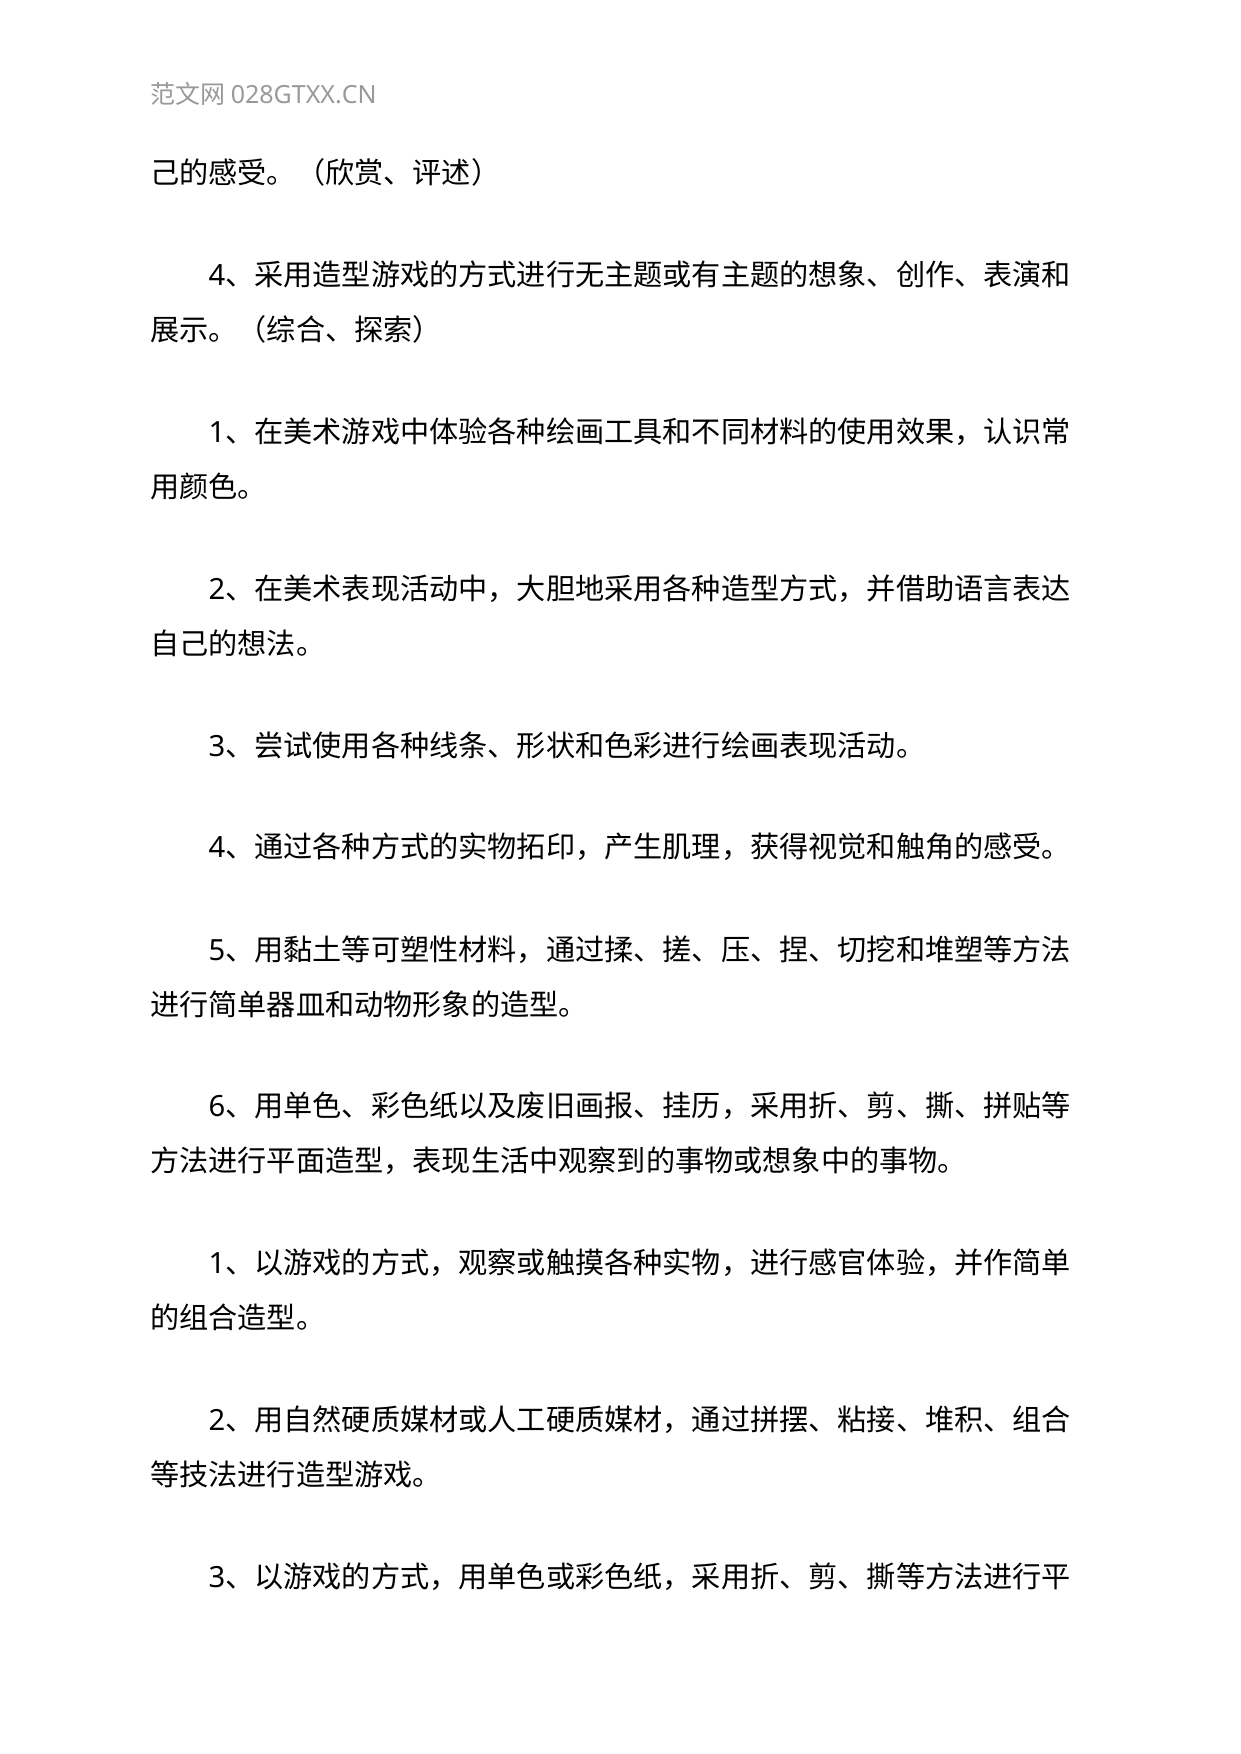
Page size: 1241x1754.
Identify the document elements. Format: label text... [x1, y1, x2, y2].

text 4、采用造型游戏的方式进行无主题或有主题的想象、创作、表演和展示。（综合、探索） [150, 252, 1090, 349]
text 1、以游戏的方式，观察或触摸各种实物，进行感官体验，并作简单的组合造型。 [150, 1239, 1090, 1337]
text 4、通过各种方式的实物拓印，产生肌理，获得视觉和触角的感受。 [150, 824, 1090, 866]
text 2、在美术表现活动中，大胆地采用各种造型方式，并借助语言表达自己的想法。 [150, 565, 1090, 663]
text 3、尝试使用各种线条、形状和色彩进行绘画表现活动。 [150, 722, 1090, 764]
text 2、用自然硬质媒材或人工硬质媒材，通过拼摆、粘接、堆积、组合等技法进行造型游戏。 [150, 1396, 1090, 1494]
text 1、在美术游戏中体验各种绘画工具和不同材料的使用效果，认识常用颜色。 [150, 408, 1090, 506]
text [150, 150, 1090, 192]
text 5、用黏土等可塑性材料，通过揉、搓、压、捏、切挖和堆塑等方法进行简单器皿和动物形象的造型。 [150, 926, 1090, 1023]
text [150, 1553, 1090, 1596]
text 6、用单色、彩色纸以及废旧画报、挂历，采用折、剪、撕、拼贴等方法进行平面造型，表现生活中观察到的事物或想象中的事物。 [150, 1083, 1090, 1180]
